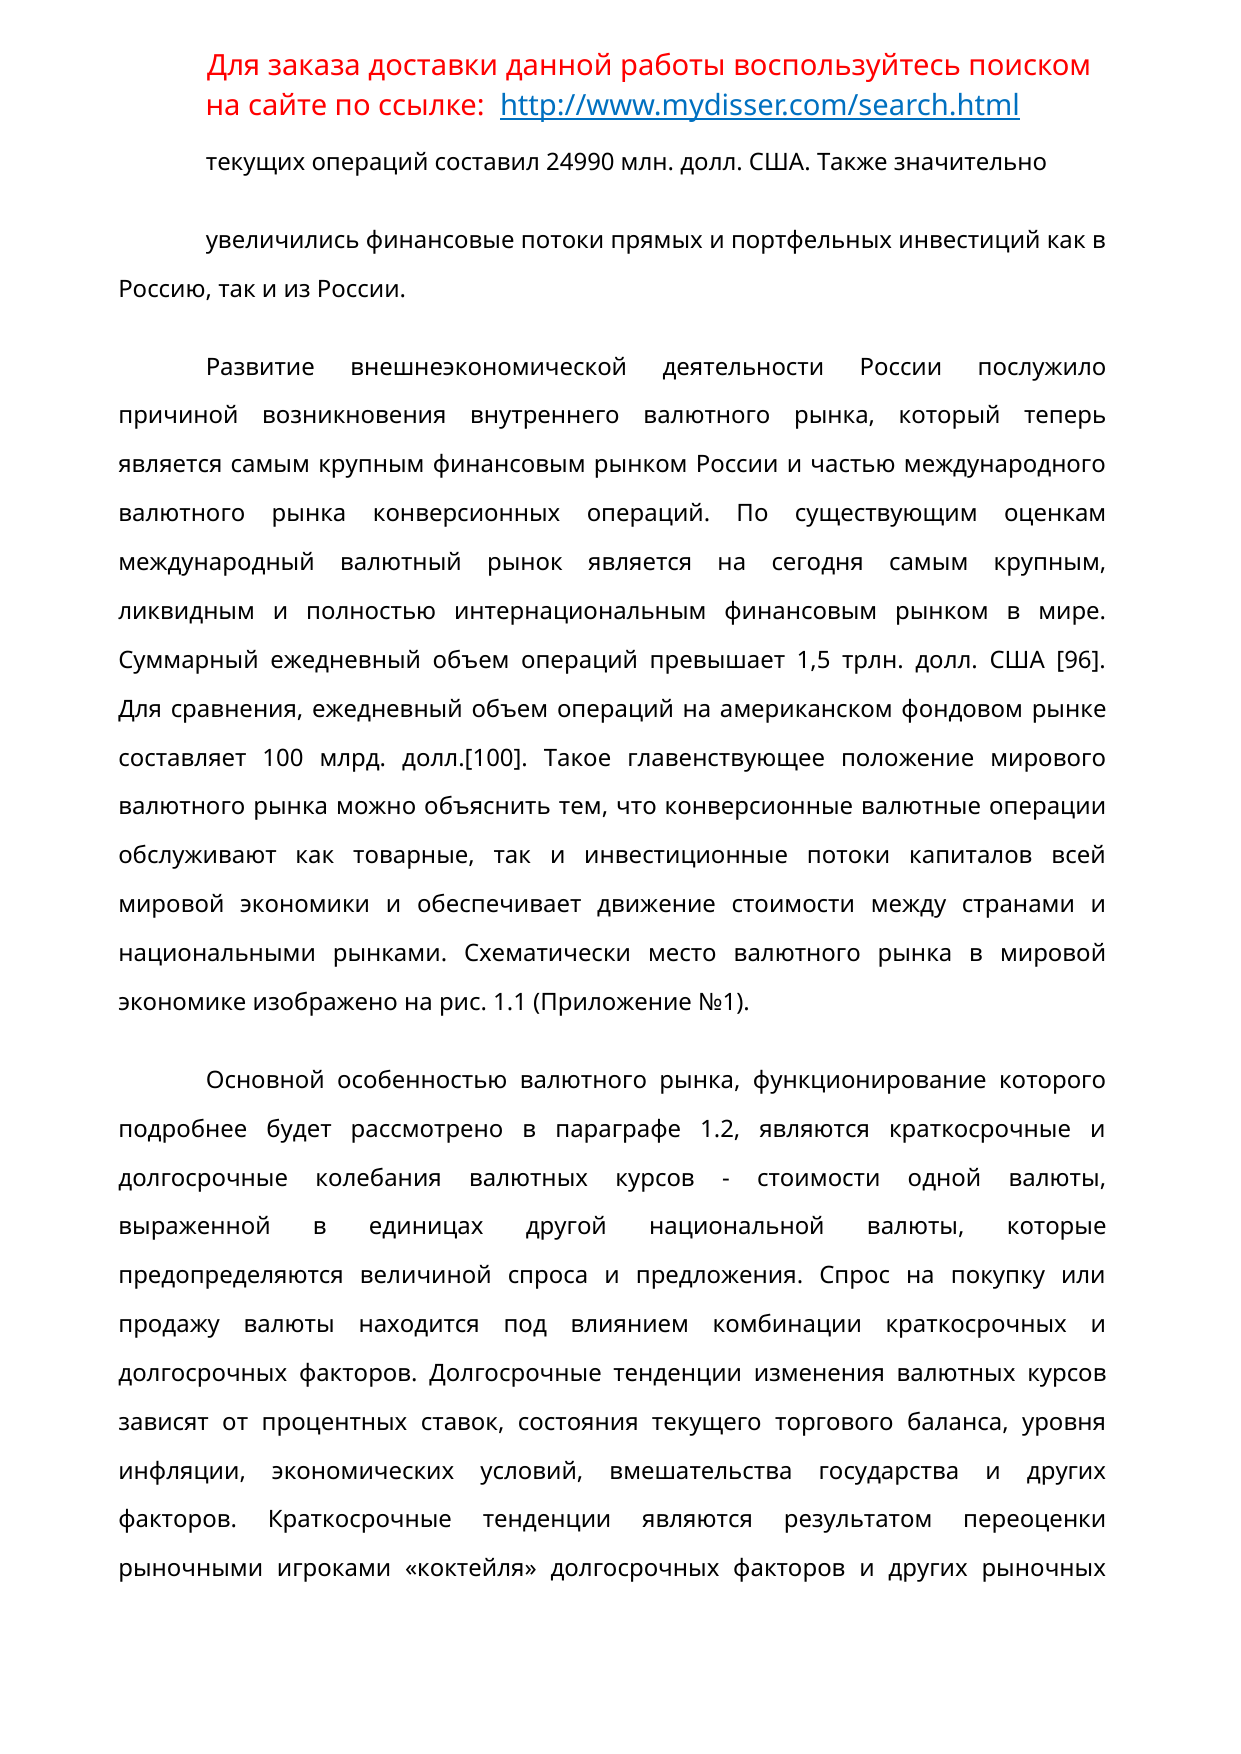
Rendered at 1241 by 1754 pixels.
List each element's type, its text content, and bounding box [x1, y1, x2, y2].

text увеличились финансовые потоки прямых и портфельных инвестиций как в Россию, так и из России. [118, 223, 1107, 304]
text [118, 1063, 1107, 1584]
text текущих операций составил 24990 млн. долл. США. Также значительно [118, 144, 1107, 177]
text Развитие внешнеэкономической деятельности России послужило причиной возникновения внутреннего валютного рынка, который теперь является самым крупным финансовым рынком России и частью международного валютного рынка конверсионных операций. По существующим оценкам международный валютный рынок является на сегодня самым крупным, ликвидным и полностью интернациональным финансовым рынком в мире. Суммарный ежедневный объем операций превышает 1,5 трлн. долл. США [96]. Для сравнения, ежедневный объем операций на американском фондовом рынке составляет 100 млрд. долл.[100]. Такое главенствующее положение мирового валютного рынка можно объяснить тем, что конверсионные валютные операции обслуживают как товарные, так и инвестиционные потоки капиталов всей мировой экономики и обеспечивает движение стоимости между странами и национальными рынками. Схематически место валютного рынка в мировой экономике изображено на рис. 1.1 (Приложение №1). [118, 349, 1107, 1017]
